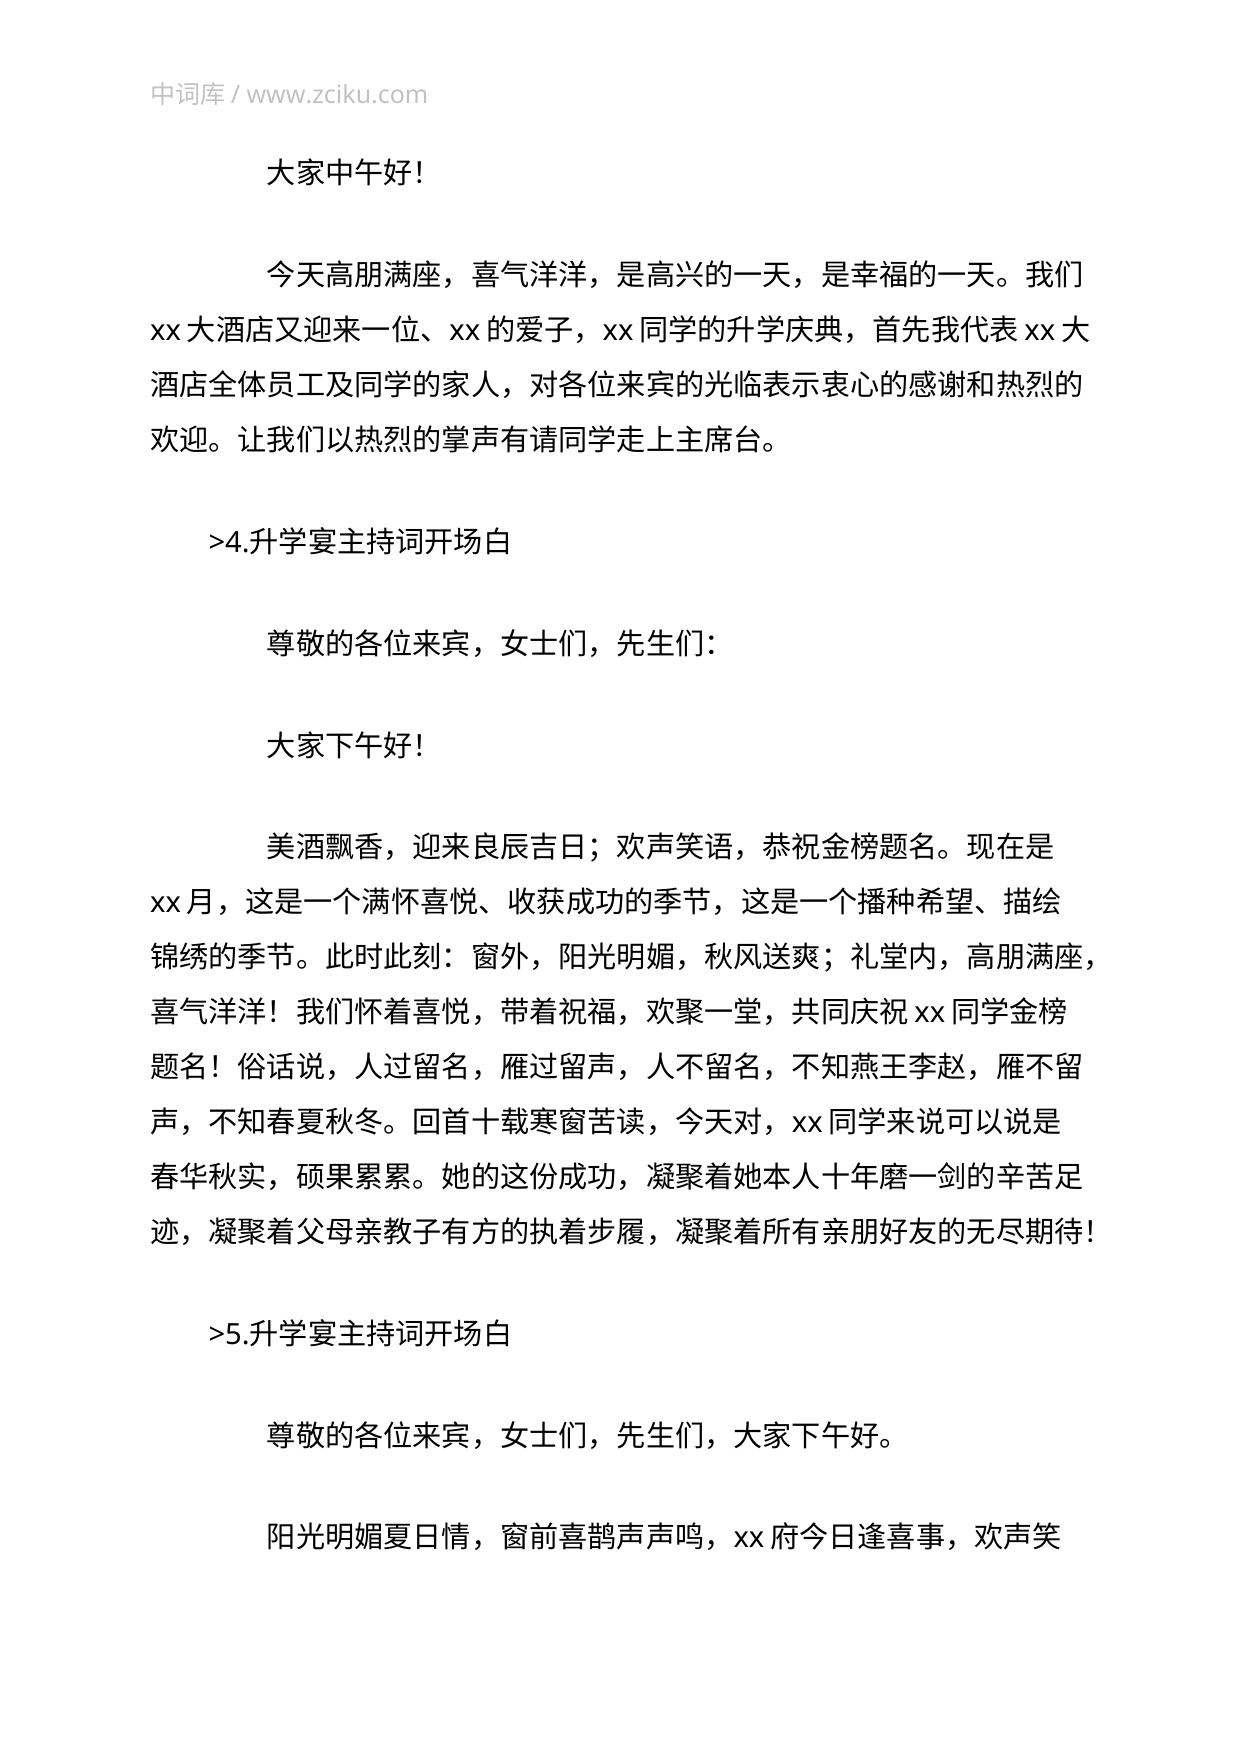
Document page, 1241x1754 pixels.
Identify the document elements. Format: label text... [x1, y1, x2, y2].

text 大家下午好！ [150, 722, 1090, 764]
text 今天高朋满座，喜气洋洋，是高兴的一天，是幸福的一天。我们xx大酒店又迎来一位、xx的爱子，xx同学的升学庆典，首先我代表xx大酒店全体员工及同学的家人，对各位来宾的光临表示衷心的感谢和热烈的欢迎。让我们以热烈的掌声有请同学走上主席台。 [150, 252, 1090, 459]
text 尊敬的各位来宾，女士们，先生们： [150, 620, 1090, 663]
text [150, 1514, 1090, 1556]
text 大家中午好！ [150, 150, 1090, 192]
text 尊敬的各位来宾，女士们，先生们，大家下午好。 [150, 1412, 1090, 1454]
text >4.升学宴主持词开场白 [150, 518, 1090, 561]
text >5.升学宴主持词开场白 [150, 1310, 1090, 1353]
text 美酒飘香，迎来良辰吉日；欢声笑语，恭祝金榜题名。现在是xx月，这是一个满怀喜悦、收获成功的季节，这是一个播种希望、描绘锦绣的季节。此时此刻：窗外，阳光明媚，秋风送爽；礼堂内，高朋满座，喜气洋洋！我们怀着喜悦，带着祝福，欢聚一堂，共同庆祝xx同学金榜题名！俗话说，人过留名，雁过留声，人不留名，不知燕王李赵，雁不留声，不知春夏秋冬。回首十载寒窗苦读，今天对，xx同学来说可以说是春华秋实，硕果累累。她的这份成功，凝聚着她本人十年磨一剑的辛苦足迹，凝聚着父母亲教子有方的执着步履，凝聚着所有亲朋好友的无尽期待！ [150, 824, 1090, 1251]
